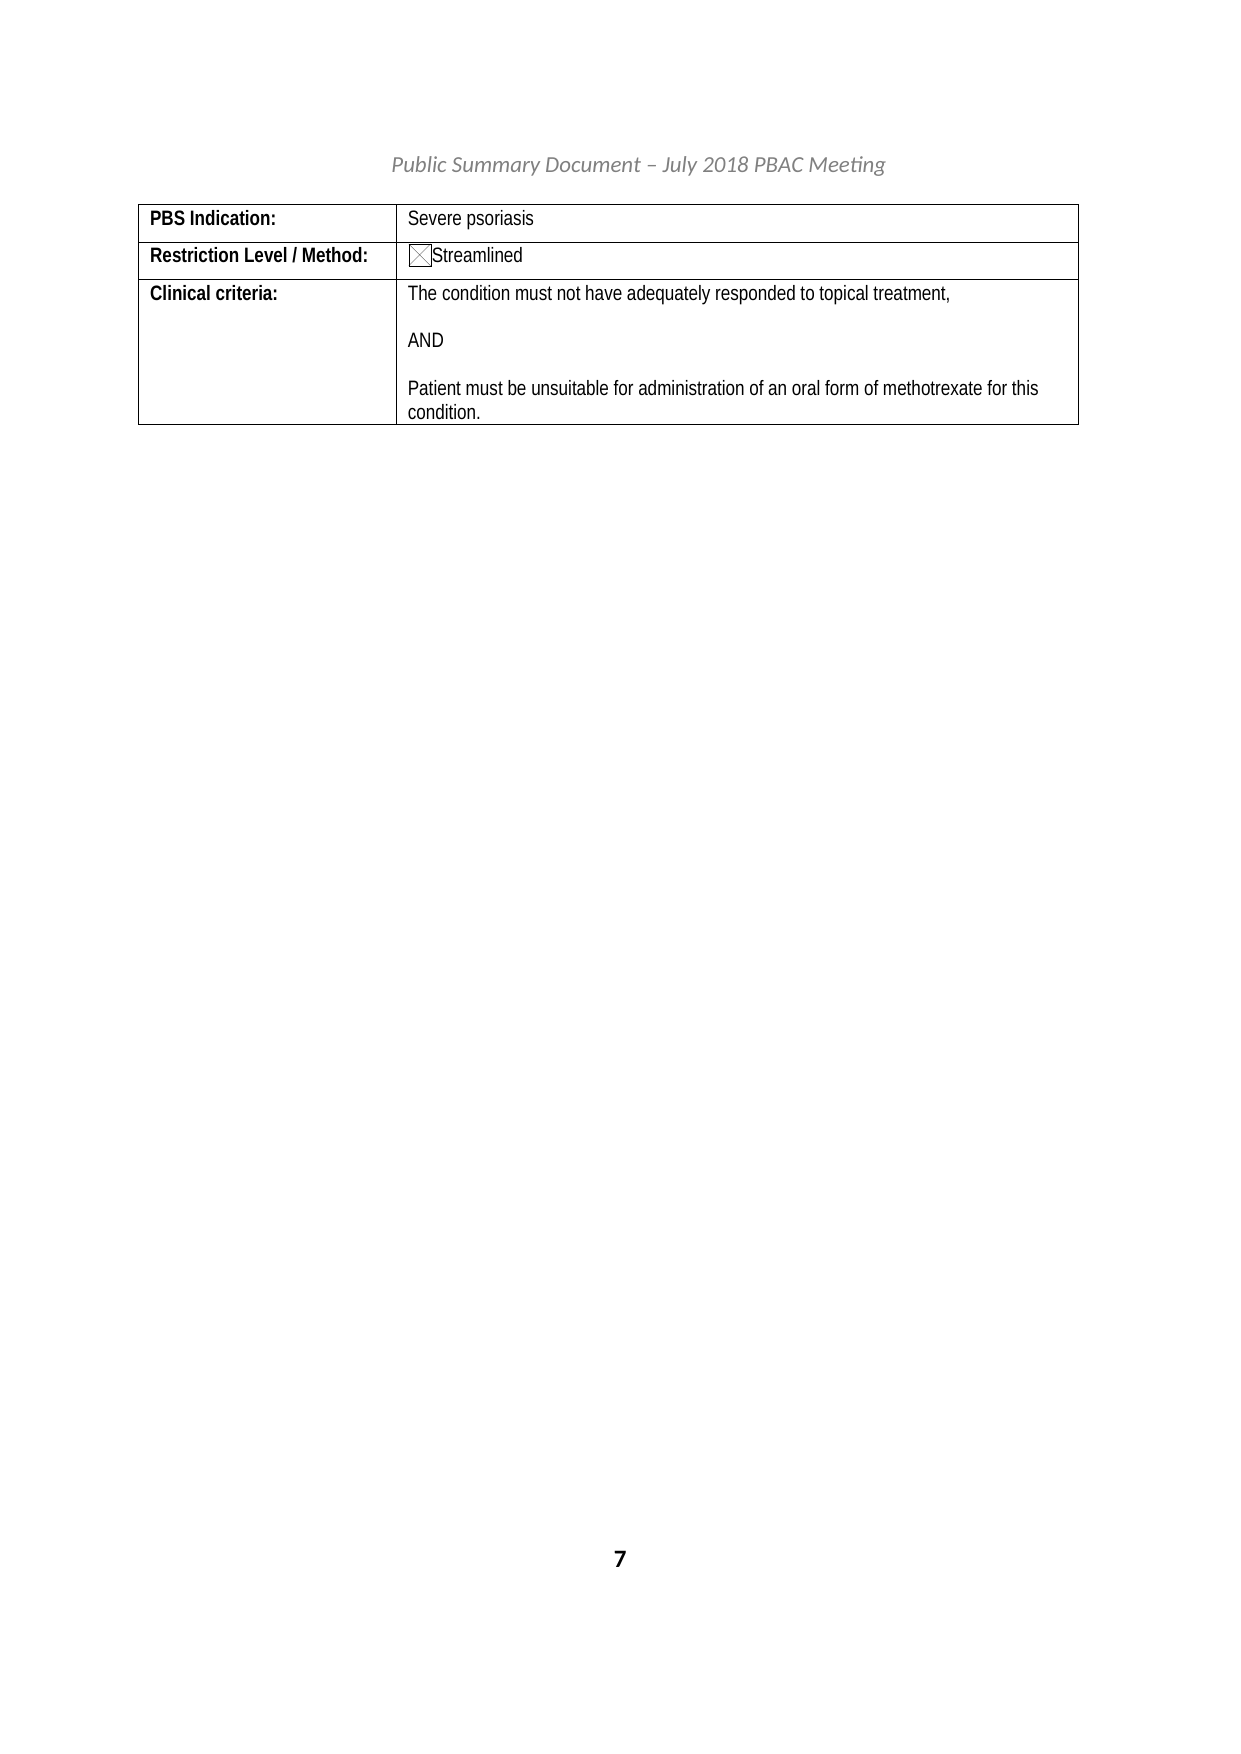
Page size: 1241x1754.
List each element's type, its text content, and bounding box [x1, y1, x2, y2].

table_cell Streamlined [397, 243, 1078, 279]
table_cell PBS Indication: [139, 205, 396, 242]
table_cell Severe psoriasis [397, 205, 1078, 242]
table_cell The condition must not have adequately responded to topical treatment, AND Patient must be unsuitable for administration of an oral form of methotrexate for this condition. [397, 280, 1078, 424]
table_cell Restriction Level / Method: [139, 243, 396, 279]
table_cell Clinical criteria: [139, 280, 396, 424]
